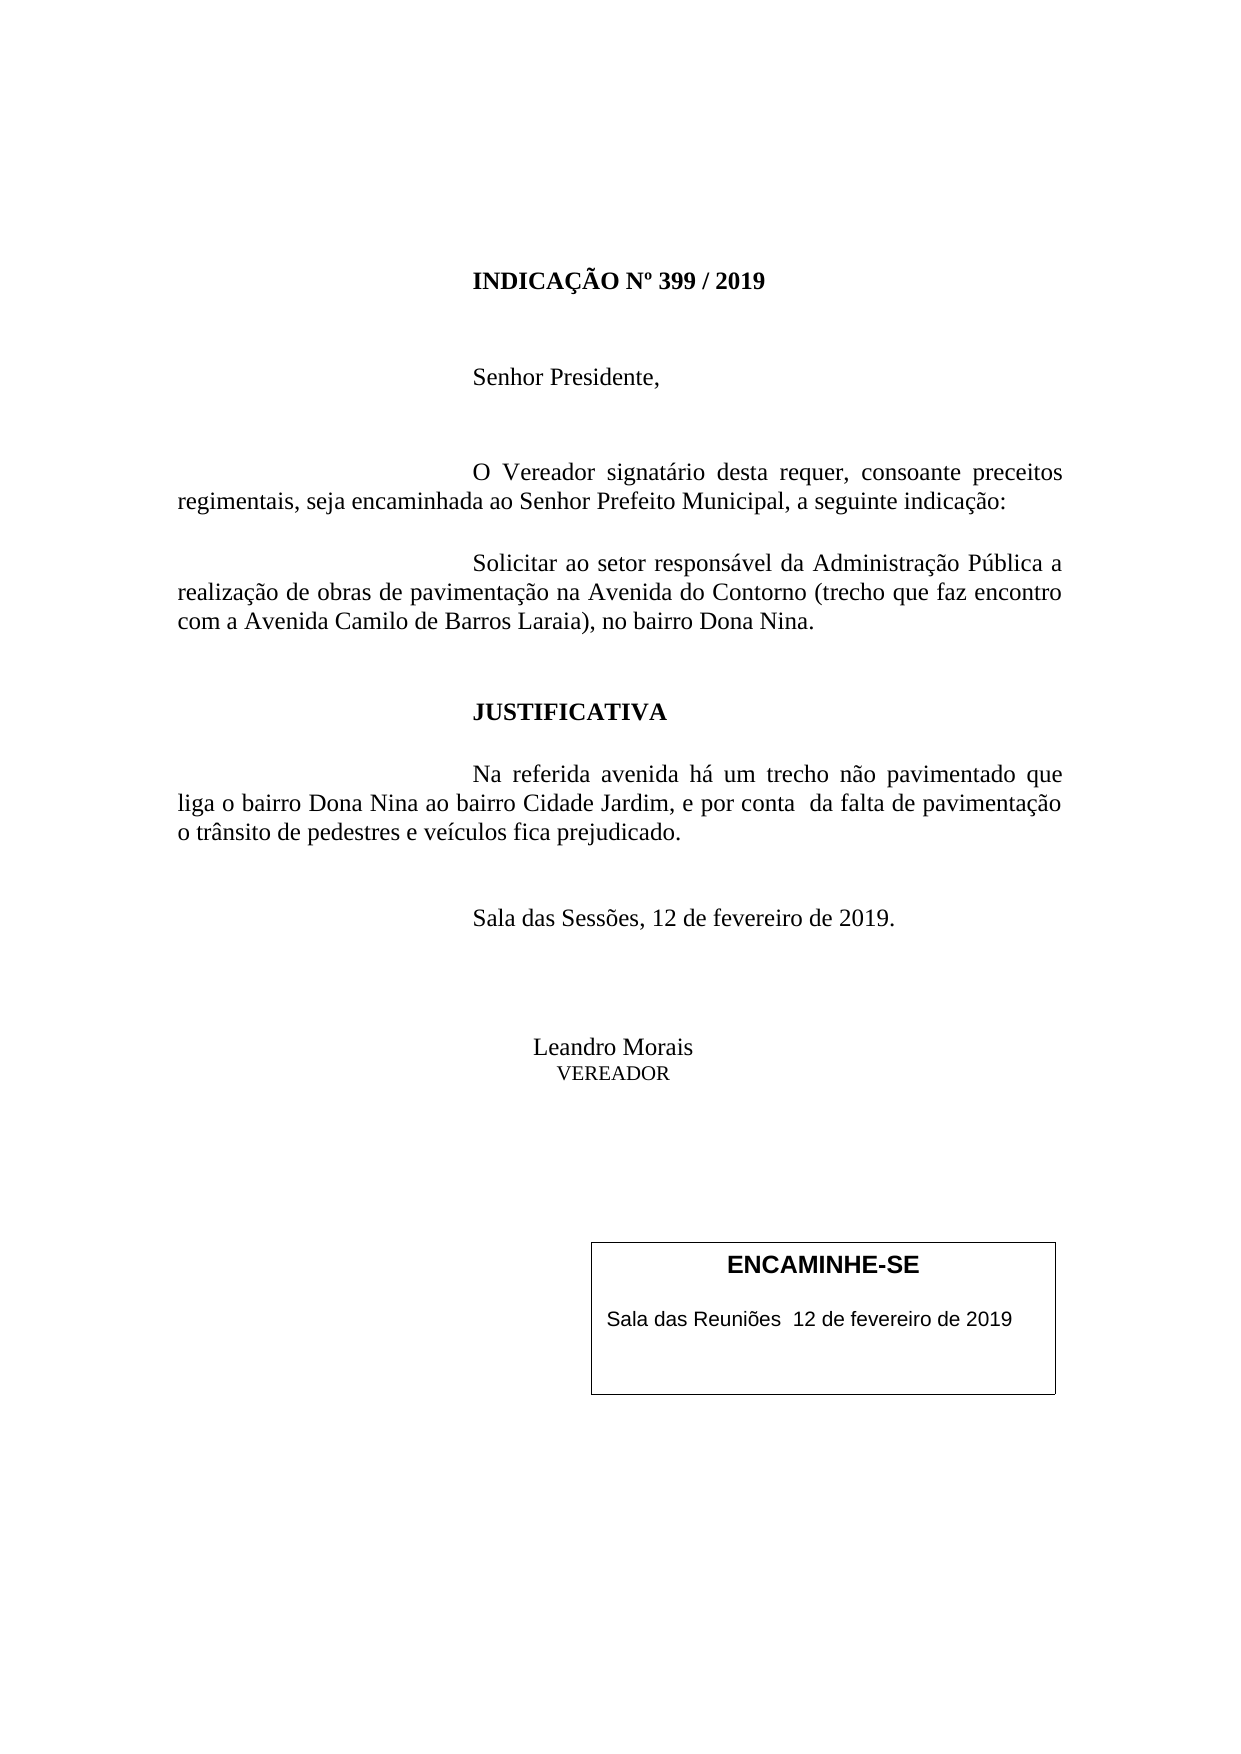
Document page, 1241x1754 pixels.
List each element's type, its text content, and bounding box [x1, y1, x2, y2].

table_cell VEREADOR [170, 1061, 1056, 1090]
text Sala das Sessões, 12 de fevereiro de 2019. [472, 903, 1063, 932]
text Na referida avenida há um trecho não pavimentado que liga o bairro Dona Nina ao bairro Cidade Jardim, e por conta da falta de pavimentação o trânsito de pedestres e veículos fica prejudicado. [177, 759, 1063, 846]
text INDICAÇÃO Nº 399 / 2019 [472, 266, 1063, 294]
table_header Leandro Morais [170, 1033, 1056, 1061]
text Senhor Presidente, [472, 362, 1063, 390]
text Solicitar ao setor responsável da Administração Pública a realização de obras de pavimentação na Avenida do Contorno (trecho que faz encontro com a Avenida Camilo de Barros Laraia), no bairro Dona Nina. [177, 548, 1063, 635]
text JUSTIFICATIVA [177, 697, 1004, 726]
text O Vereador signatário desta requer, consoante preceitos regimentais, seja encaminhada ao Senhor Prefeito Municipal, a seguinte indicação: [177, 457, 1063, 515]
